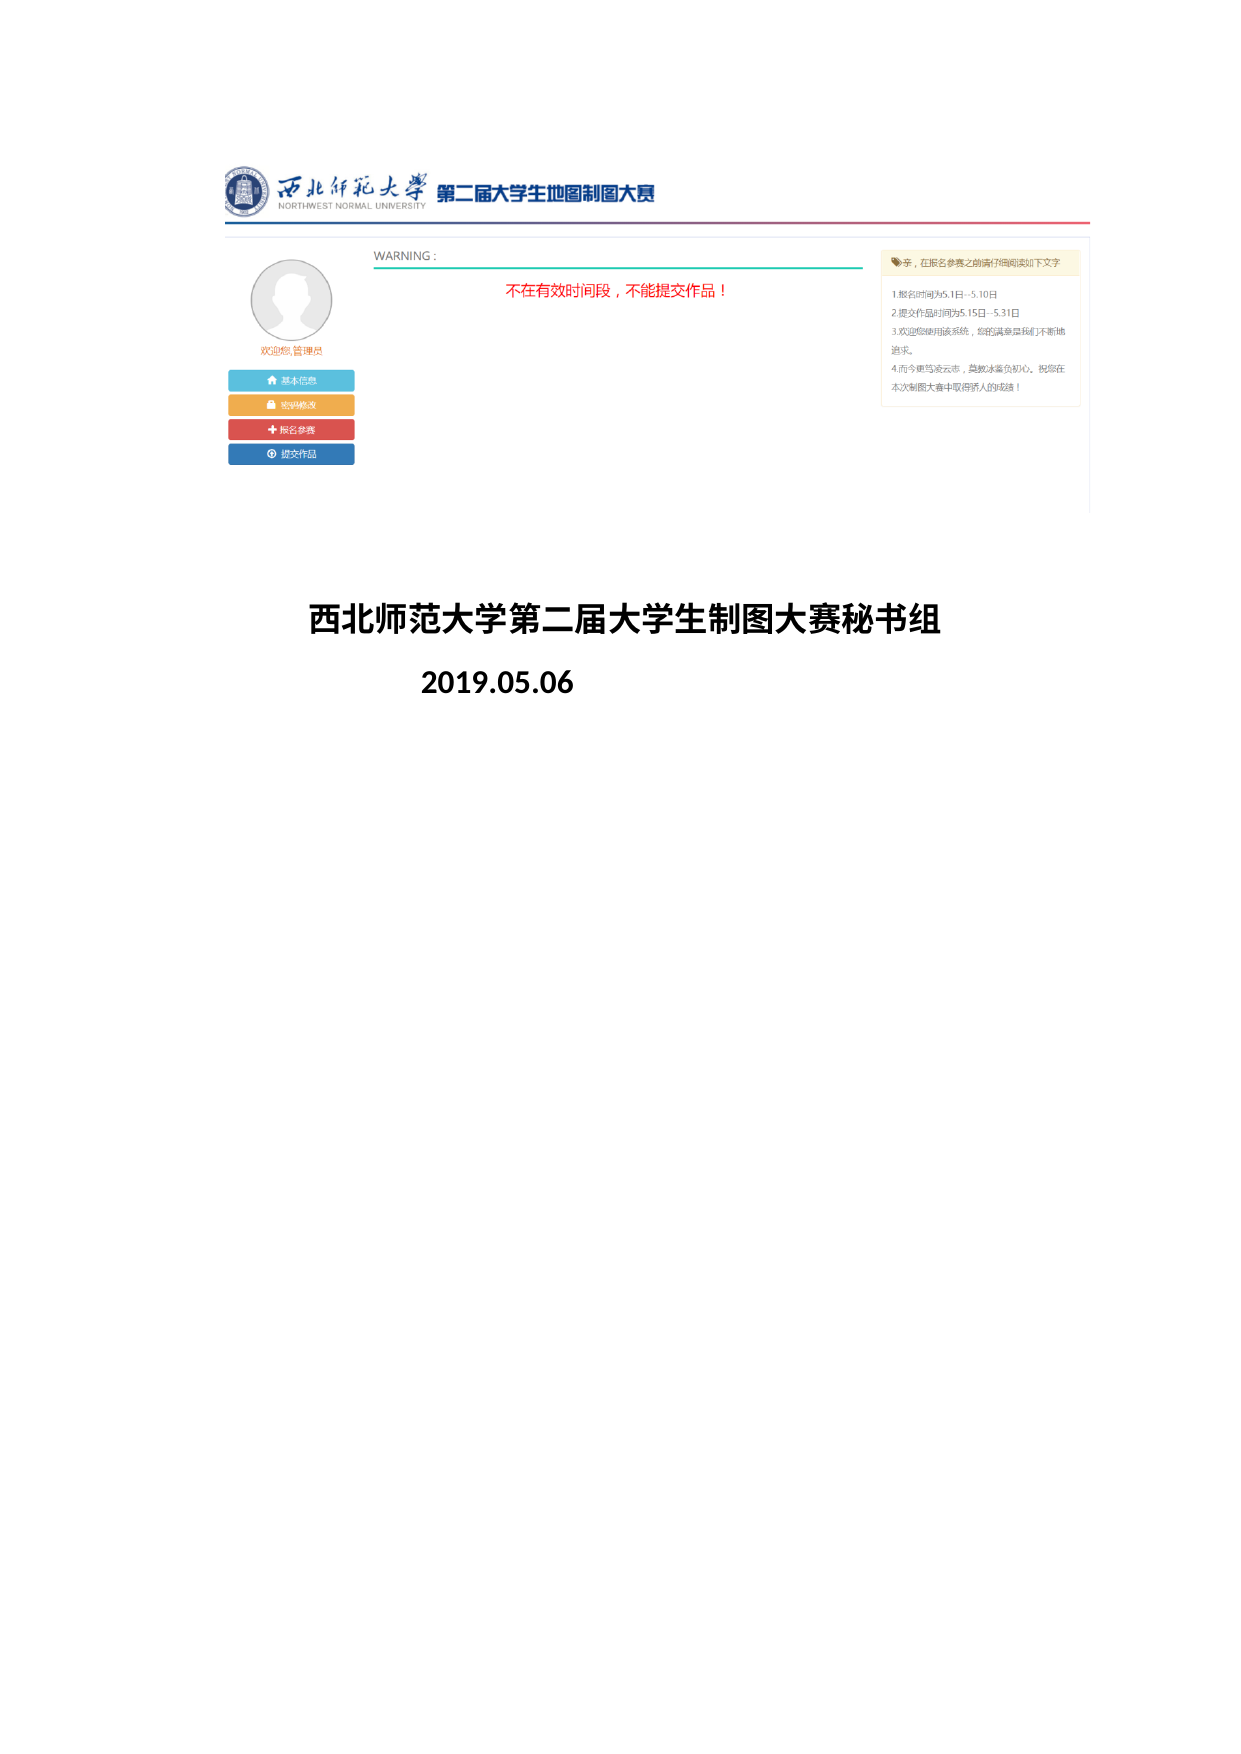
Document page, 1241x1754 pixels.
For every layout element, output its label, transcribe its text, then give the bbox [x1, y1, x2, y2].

list 2019.05.06 [225, 649, 1053, 714]
picture [225, 162, 1091, 513]
list 西北师范大学第二届大学生制图大赛秘书组 [225, 584, 1053, 649]
